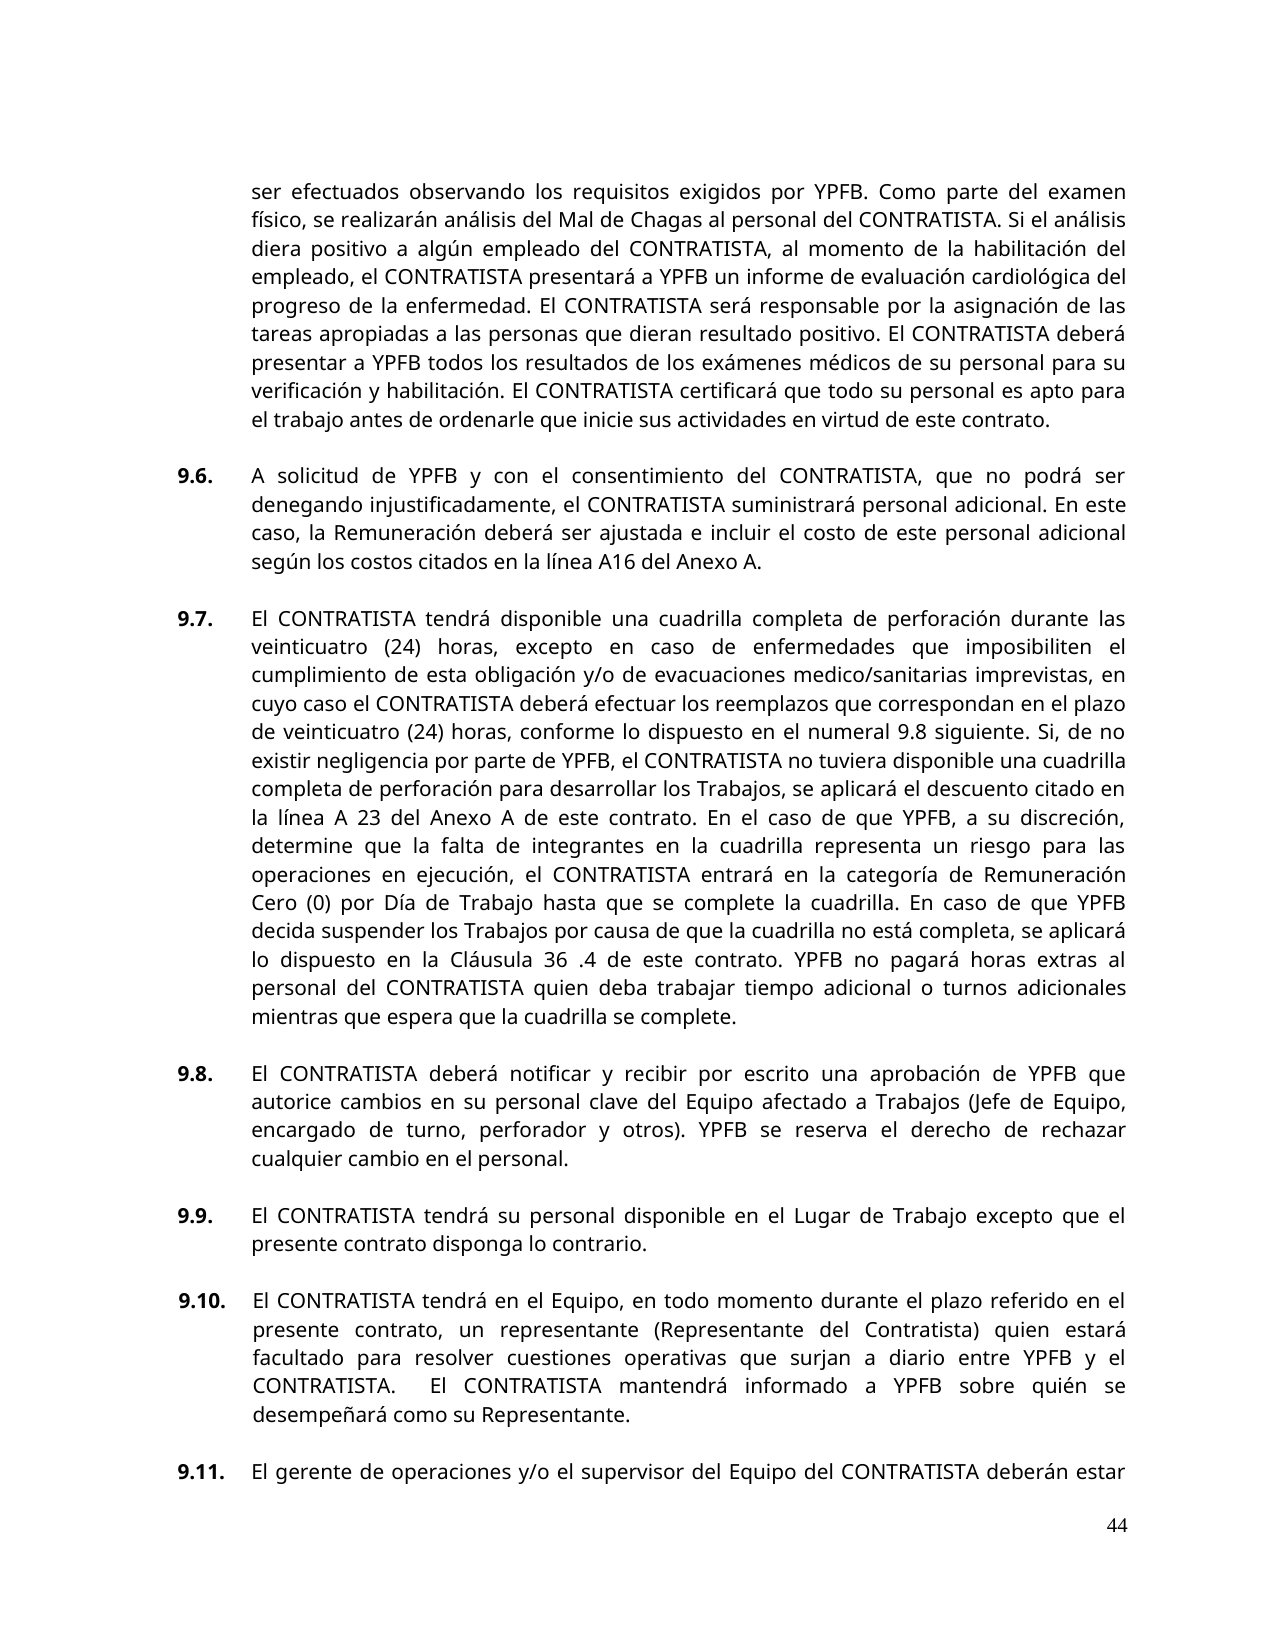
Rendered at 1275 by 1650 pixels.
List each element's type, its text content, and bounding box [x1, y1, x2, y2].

list El CONTRATISTA tendrá en el Equipo, en todo momento durante el plazo referido en el presente contrato, un representante (Representante del Contratista) quien estará facultado para resolver cuestiones operativas que surjan a diario entre YPFB y el CONTRATISTA. El CONTRATISTA mantendrá informado a YPFB sobre quién se desempeñará como su Representante. [178, 1286, 1127, 1428]
list El CONTRATISTA tendrá su personal disponible en el Lugar de Trabajo excepto que el presente contrato disponga lo contrario. [177, 1201, 1127, 1258]
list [177, 1457, 1127, 1485]
list El CONTRATISTA deberá notificar y recibir por escrito una aprobación de YPFB que autorice cambios en su personal clave del Equipo afectado a Trabajos (Jefe de Equipo, encargado de turno, perforador y otros). YPFB se reserva el derecho de rechazar cualquier cambio en el personal. [177, 1059, 1127, 1172]
list A solicitud de YPFB y con el consentimiento del CONTRATISTA, que no podrá ser denegando injustificadamente, el CONTRATISTA suministrará personal adicional. En este caso, la Remuneración deberá ser ajustada e incluir el costo de este personal adicional según los costos citados en la línea A16 del Anexo A. [177, 462, 1127, 575]
list El CONTRATISTA tendrá disponible una cuadrilla completa de perforación durante las veinticuatro (24) horas, excepto en caso de enfermedades que imposibiliten el cumplimiento de esta obligación y/o de evacuaciones medico/sanitarias imprevistas, en cuyo caso el CONTRATISTA deberá efectuar los reemplazos que correspondan en el plazo de veinticuatro (24) horas, conforme lo dispuesto en el numeral 9.8 siguiente. Si, de no existir negligencia por parte de YPFB, el CONTRATISTA no tuviera disponible una cuadrilla completa de perforación para desarrollar los Trabajos, se aplicará el descuento citado en la línea A 23 del Anexo A de este contrato. En el caso de que YPFB, a su discreción, determine que la falta de integrantes en la cuadrilla representa un riesgo para las operaciones en ejecución, el CONTRATISTA entrará en la categoría de Remuneración Cero (0) por Día de Trabajo hasta que se complete la cuadrilla. En caso de que YPFB decida suspender los Trabajos por causa de que la cuadrilla no está completa, se aplicará lo dispuesto en la Cláusula 36 .4 de este contrato. YPFB no pagará horas extras al personal del CONTRATISTA quien deba trabajar tiempo adicional o turnos adicionales mientras que espera que la cuadrilla se complete. [177, 604, 1127, 1030]
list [177, 177, 1127, 433]
